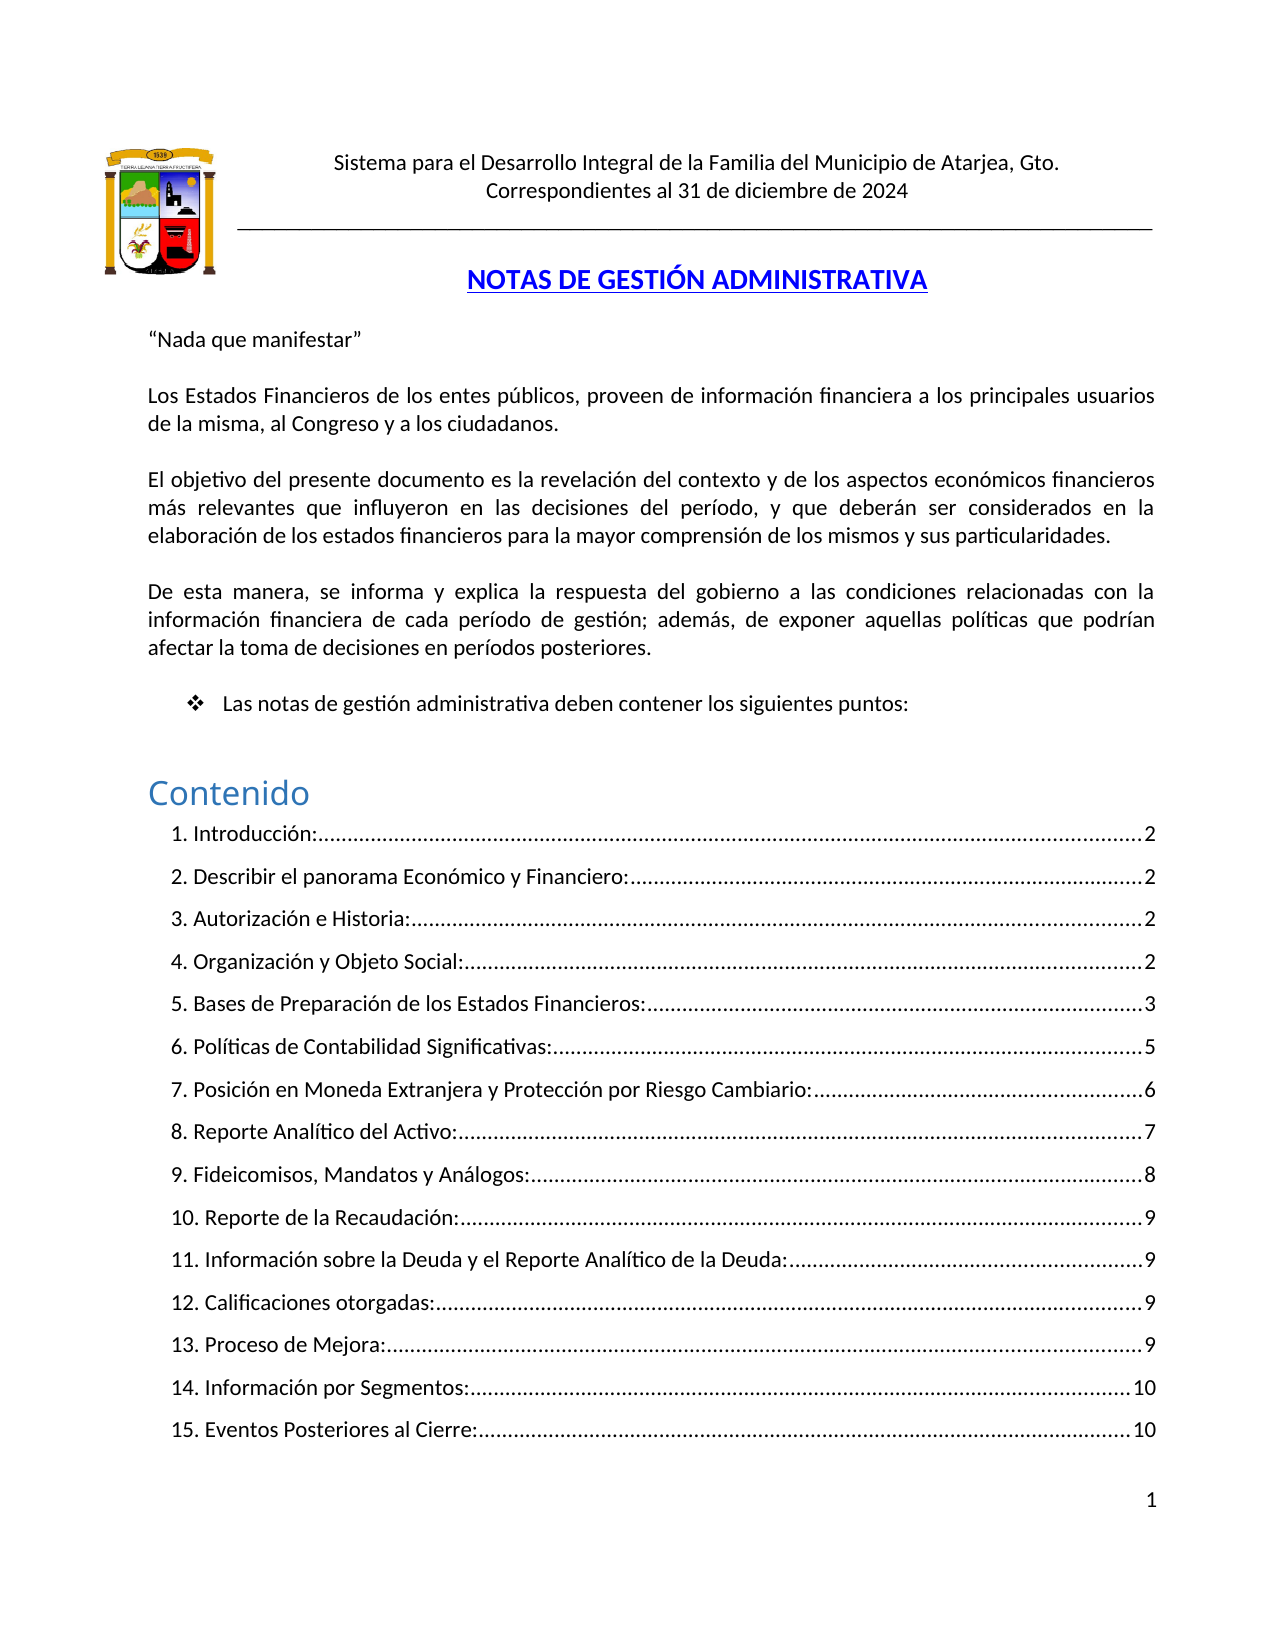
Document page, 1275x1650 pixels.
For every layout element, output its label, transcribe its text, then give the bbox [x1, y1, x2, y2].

text “Nada que manifestar” [148, 325, 1157, 353]
text Correspondientes al 31 de diciembre de 2024 [219, 176, 1157, 204]
text De esta manera, se informa y explica la respuesta del gobierno a las condiciones relacionadas con la información financiera de cada período de gestión; además, de exponer aquellas políticas que podrían afectar la toma de decisiones en períodos posteriores. [148, 577, 1157, 661]
list Las notas de gestión administrativa deben contener los siguientes puntos: [185, 689, 1157, 717]
picture [104, 148, 219, 280]
text Sistema para el Desarrollo Integral de la Familia del Municipio de Atarjea, Gto. [219, 148, 1157, 176]
text El objetivo del presente documento es la revelación del contexto y de los aspectos económicos financieros más relevantes que influyeron en las decisiones del período, y que deberán ser considerados en la elaboración de los estados financieros para la mayor comprensión de los mismos y sus particularidades. [148, 465, 1157, 549]
text NOTAS DE GESTIÓN ADMINISTRATIVA [148, 261, 1157, 297]
text Los Estados Financieros de los entes públicos, proveen de información financiera a los principales usuarios de la misma, al Congreso y a los ciudadanos. [148, 381, 1157, 437]
